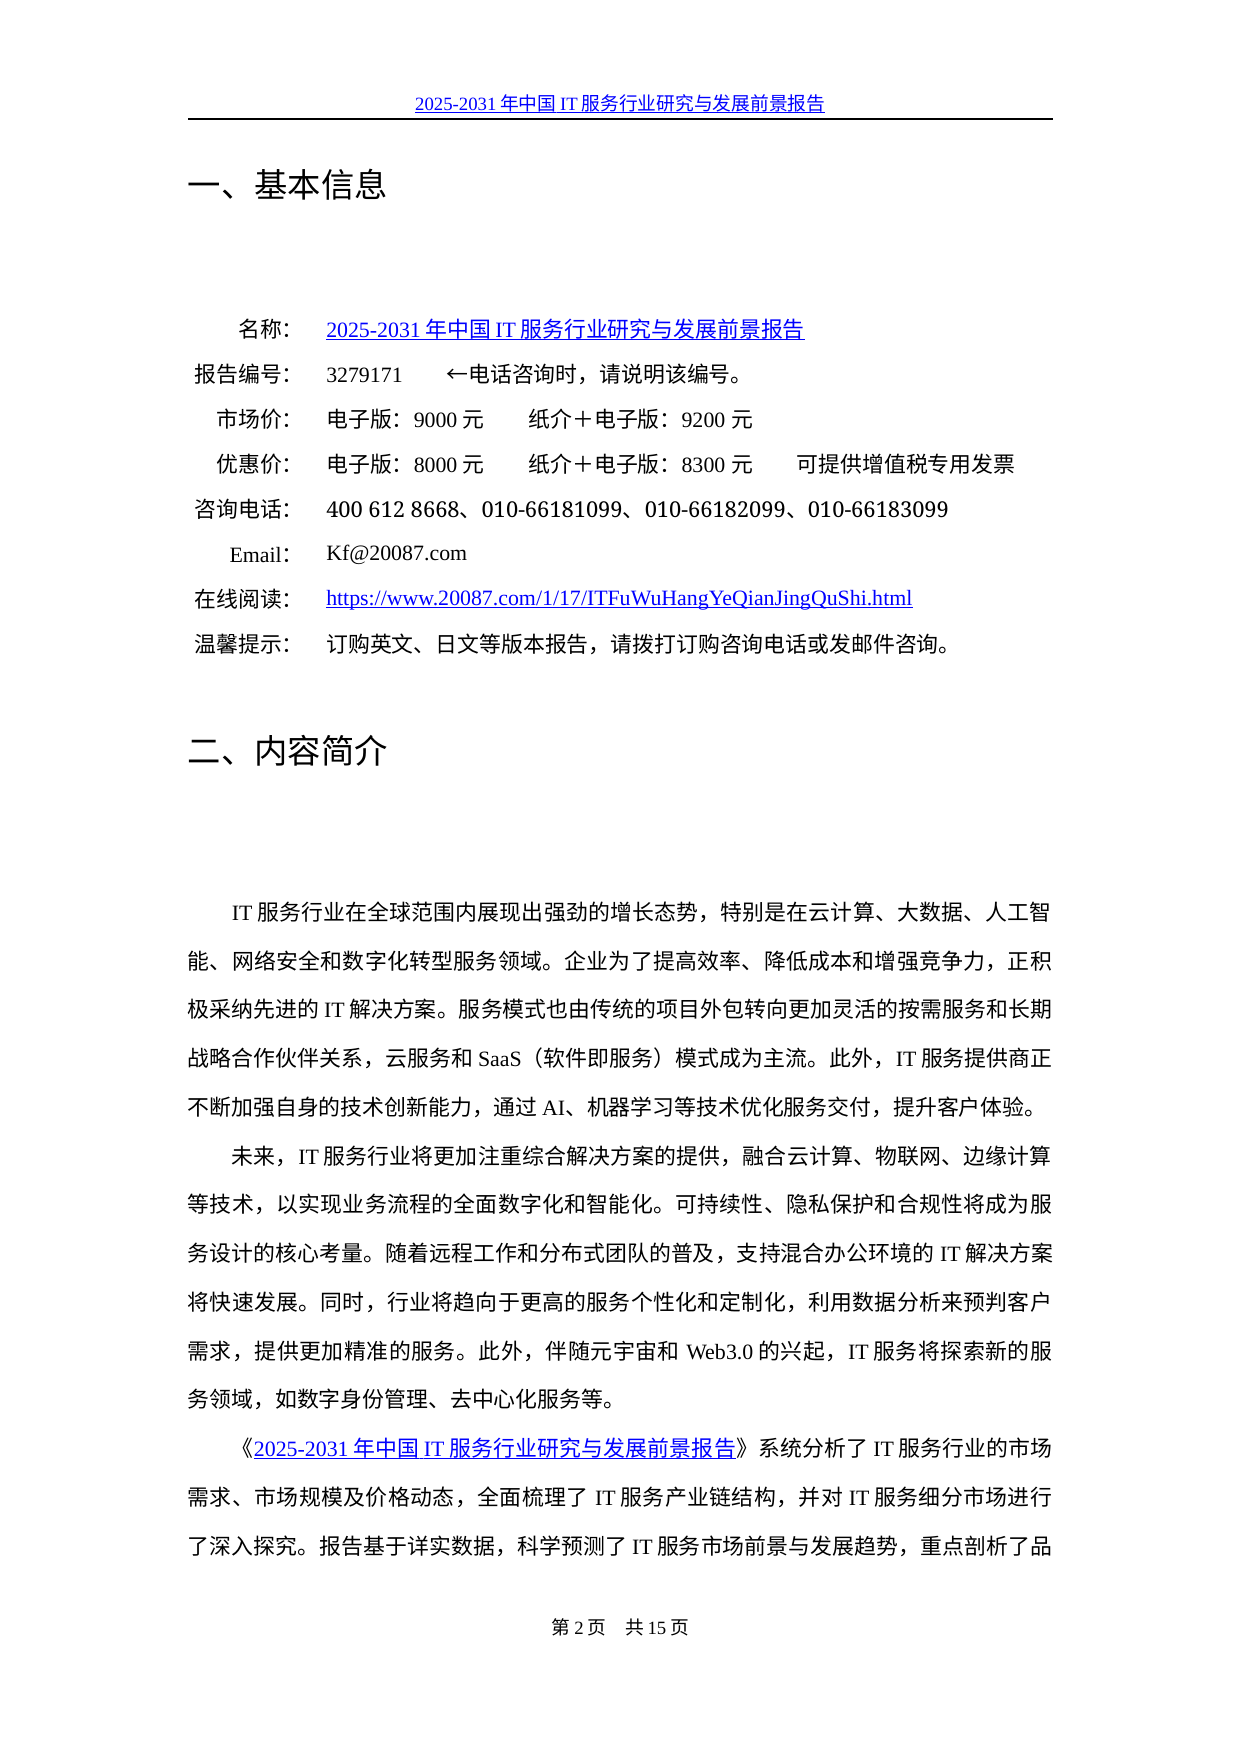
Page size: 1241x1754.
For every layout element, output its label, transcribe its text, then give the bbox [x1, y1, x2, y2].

table_cell Email： [167, 537, 315, 582]
table_cell Kf@20087.com [315, 537, 1073, 582]
table_cell 在线阅读： [167, 582, 315, 627]
title 二、内容简介 [187, 717, 1053, 782]
table_cell 市场价： [167, 402, 315, 447]
table_cell 报告编号： [167, 357, 315, 402]
table_cell 电子版：8000 元 纸介＋电子版：8300 元 可提供增值税专用发票 [315, 447, 1073, 492]
table_header 2025-2031年中国IT服务行业研究与发展前景报告 [315, 312, 1073, 357]
table_cell 温馨提示： [167, 627, 315, 672]
table_cell 订购英文、日文等版本报告，请拨打订购咨询电话或发邮件咨询。 [315, 627, 1073, 672]
table_cell 3279171 ←电话咨询时，请说明该编号。 [315, 357, 1073, 402]
table_cell 400 612 8668、010-66181099、010-66182099、010-66183099 [315, 492, 1073, 537]
table_cell 优惠价： [167, 447, 315, 492]
table_cell 电子版：9000 元 纸介＋电子版：9200 元 [315, 402, 1073, 447]
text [187, 894, 1053, 1561]
title 一、基本信息 [187, 150, 1053, 215]
table_cell [315, 582, 1073, 627]
table_header 名称： [167, 312, 315, 357]
table_cell 咨询电话： [167, 492, 315, 537]
